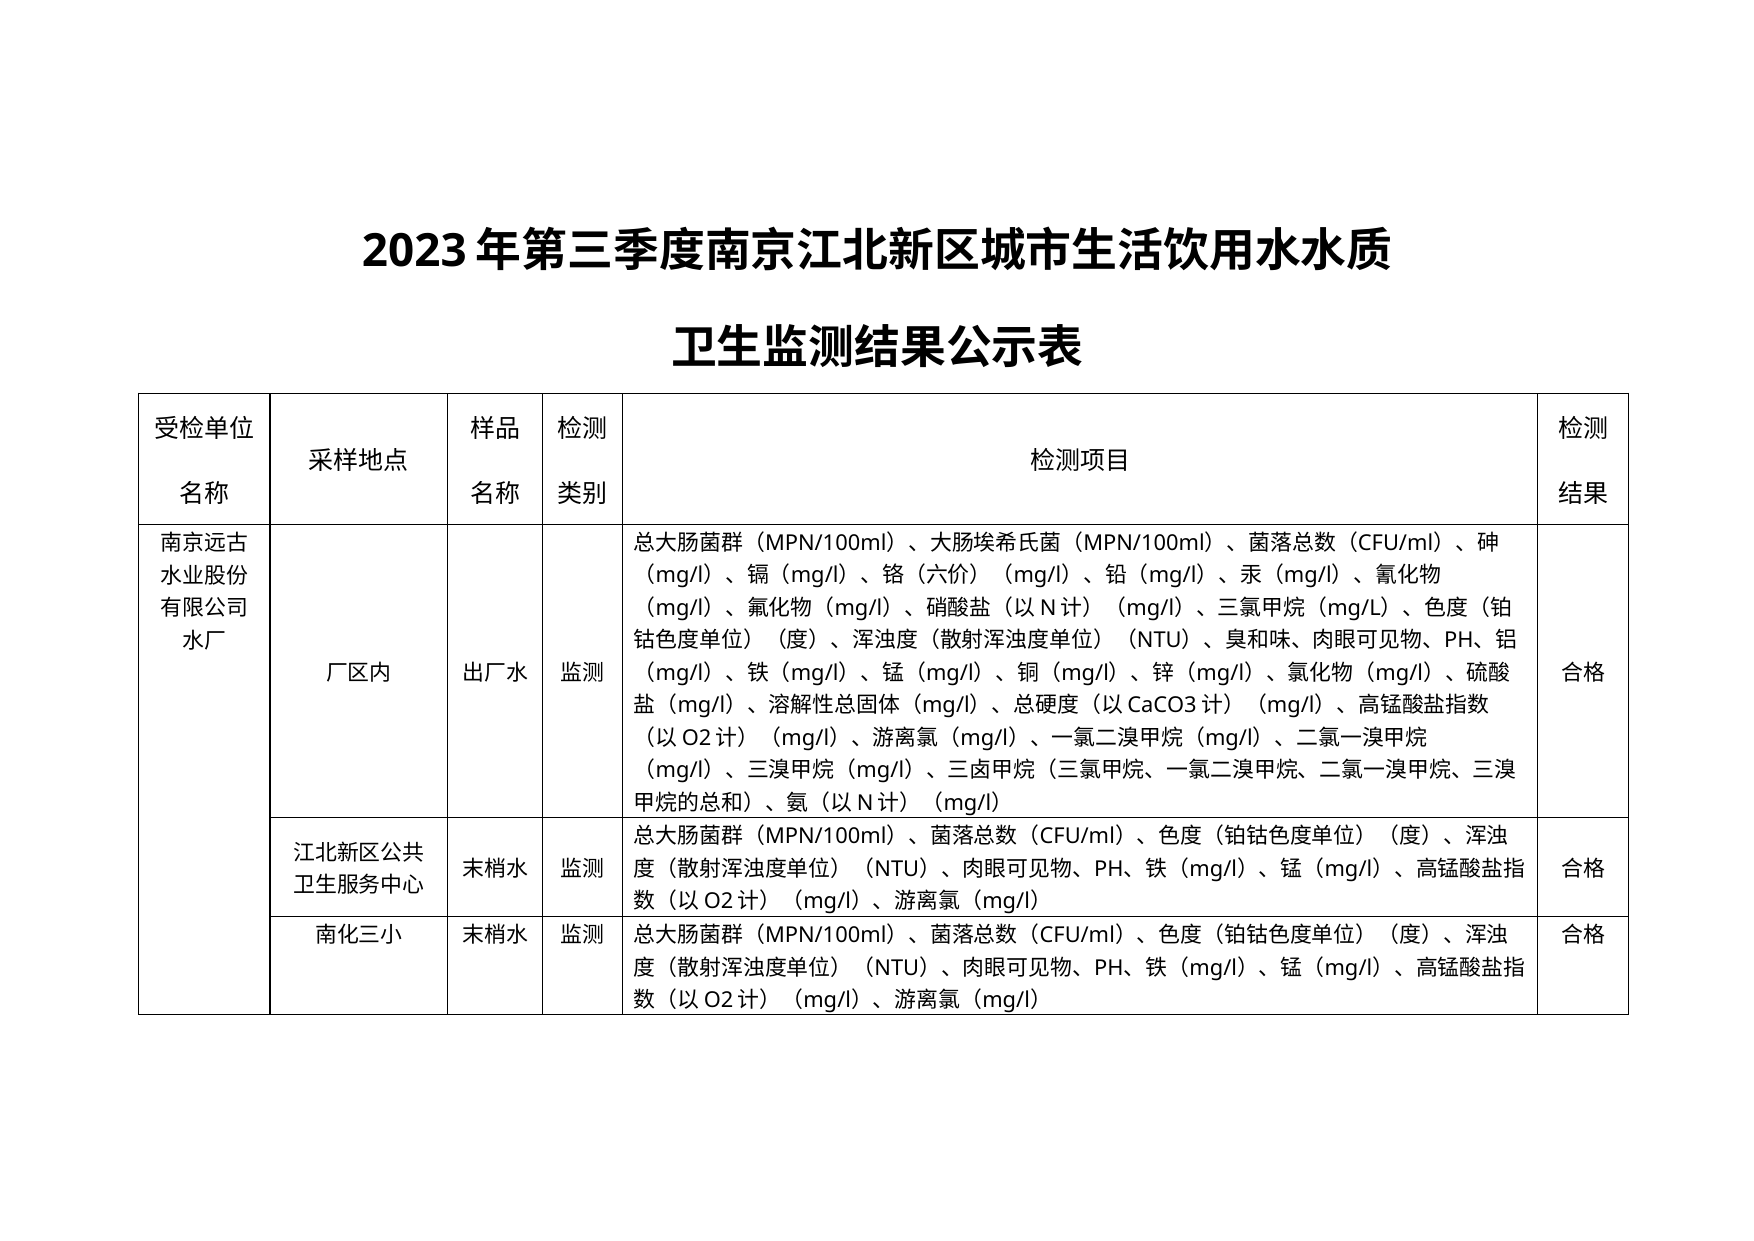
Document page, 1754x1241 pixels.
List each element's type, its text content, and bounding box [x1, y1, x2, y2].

table_header 检测结果 [1538, 394, 1628, 524]
table_cell 末梢水 [448, 917, 542, 1014]
table_header 检测 类别 [543, 394, 622, 524]
table_cell 南京远古水业股份有限公司水厂 [139, 525, 269, 1014]
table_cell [623, 917, 1537, 1014]
table_cell 末梢水 [448, 818, 542, 916]
table_cell 合格 [1538, 818, 1628, 916]
text 2023年第三季度南京江北新区城市生活饮用水水质 [150, 198, 1604, 295]
table_cell 厂区内 [271, 525, 447, 817]
table_cell 监测 [543, 917, 622, 1014]
table_cell 合格 [1538, 525, 1628, 817]
table_cell 监测 [543, 818, 622, 916]
table_cell 南化三小 [271, 917, 447, 1014]
table_header 受检单位名称 [139, 394, 269, 524]
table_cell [623, 818, 1537, 916]
text 卫生监测结果公示表 [150, 295, 1604, 393]
table_cell 总大肠菌群（MPN/100ml）、大肠埃希氏菌（MPN/100ml）、菌落总数（CFU/ml）、砷（mg/l）、镉（mg/l）、铬（六价）（mg/l）、铅（mg/l）、汞（mg/l）、氰化物（mg/l）、氟化物（mg/l）、硝酸盐（以N计）（mg/l）、三氯甲烷（mg/L）、色度（铂钴色度单位）（度）、浑浊度（散射浑浊度单位）（NTU）、臭和味、肉眼可见物、PH、铝（mg/l）、铁（mg/l）、锰（mg/l）、铜（mg/l）、锌（mg/l）、氯化物（mg/l）、硫酸盐（mg/l）、溶解性总固体（mg/l）、总硬度（以CaCO3计）（mg/l）、高锰酸盐指数（以O2计）（mg/l）、游离氯（mg/l）、一氯二溴甲烷（mg/l）、二氯一溴甲烷（mg/l）、三溴甲烷（mg/l）、三卤甲烷（三氯甲烷、一氯二溴甲烷、二氯一溴甲烷、三溴甲烷的总和）、氨（以N计）（mg/l） [623, 525, 1537, 817]
table_cell 监测 [543, 525, 622, 817]
table_cell 合格 [1538, 917, 1628, 1014]
table_header 采样地点 [271, 394, 447, 524]
table_cell 出厂水 [448, 525, 542, 817]
table_header 样品名称 [448, 394, 542, 524]
table_header 检测项目 [623, 394, 1537, 524]
table_cell 江北新区公共 卫生服务中心 [271, 818, 447, 916]
